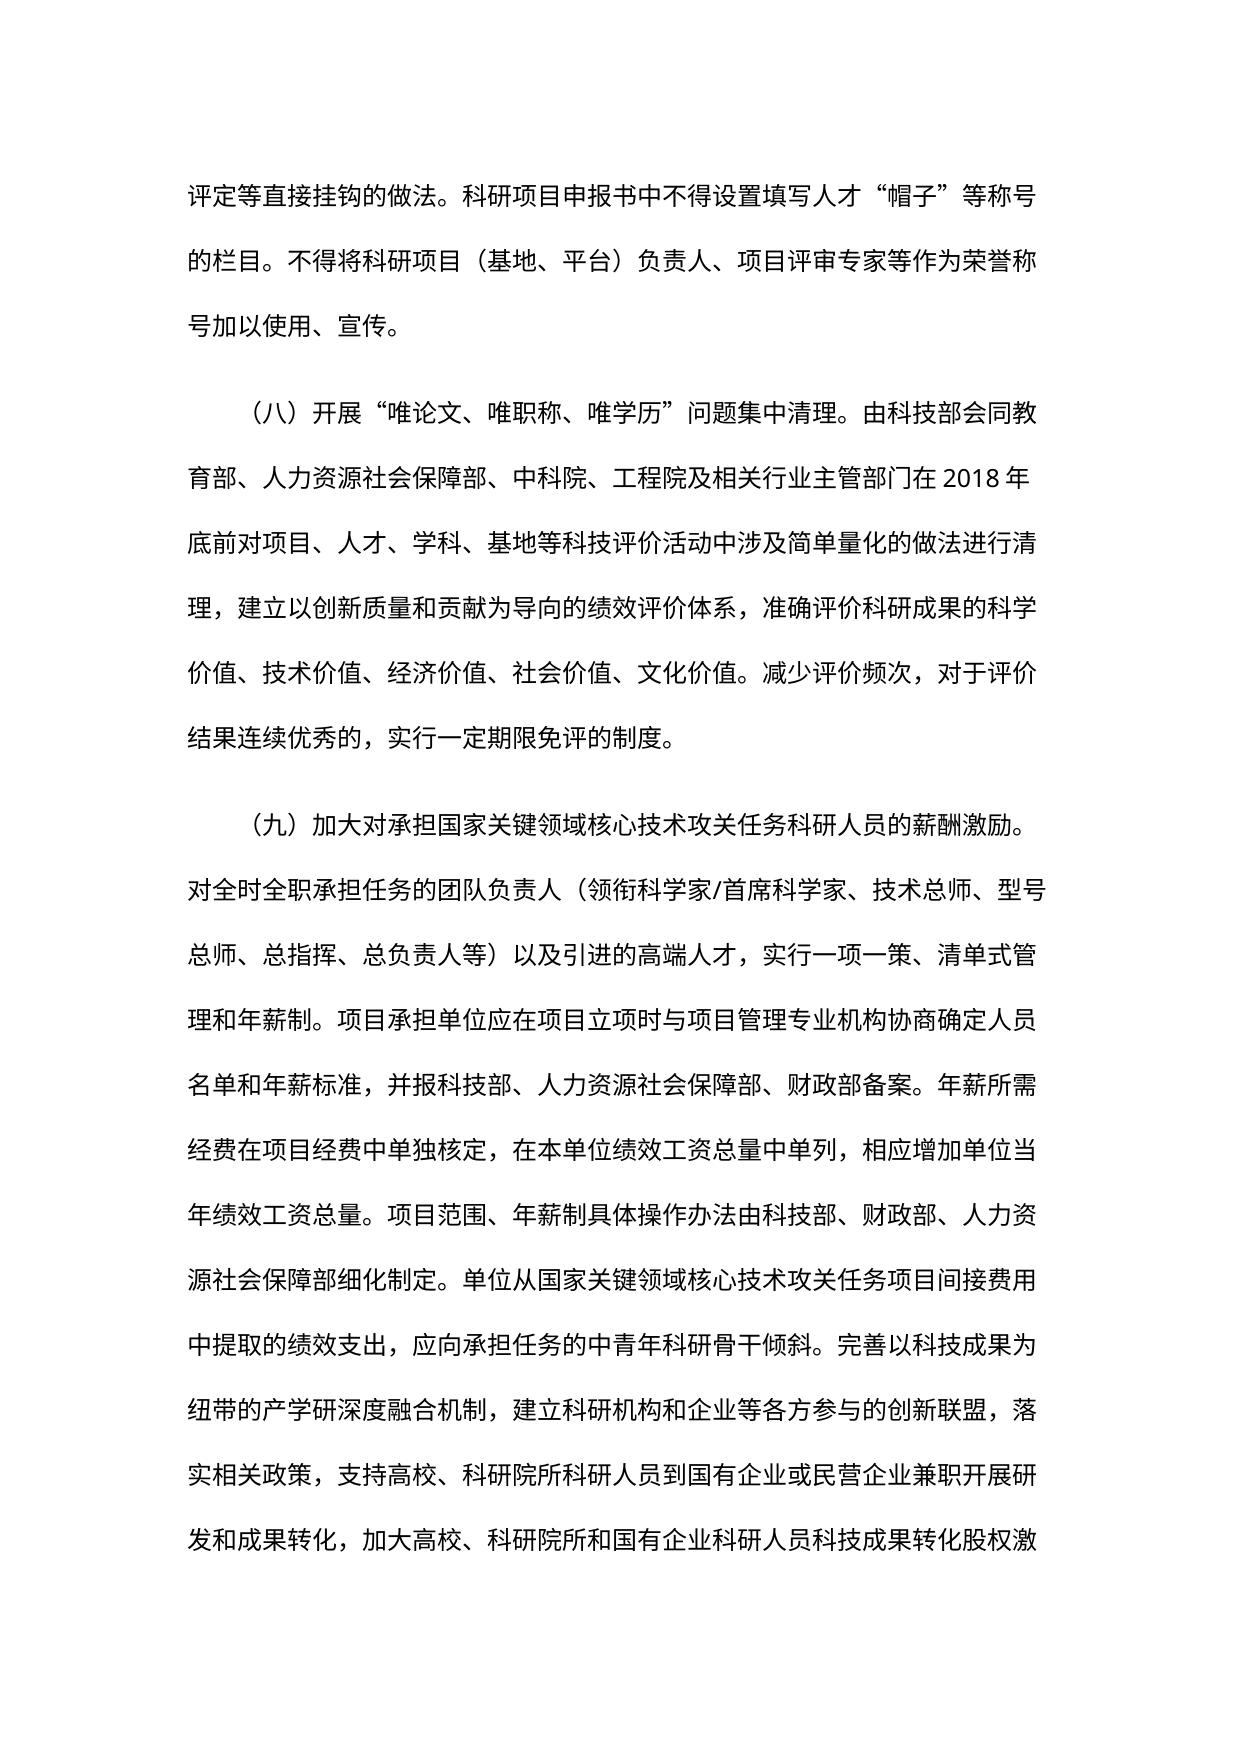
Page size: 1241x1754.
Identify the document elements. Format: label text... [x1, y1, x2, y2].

text （八）开展“唯论文、唯职称、唯学历”问题集中清理。由科技部会同教育部、人力资源社会保障部、中科院、工程院及相关行业主管部门在2018年底前对项目、人才、学科、基地等科技评价活动中涉及简单量化的做法进行清理，建立以创新质量和贡献为导向的绩效评价体系，准确评价科研成果的科学价值、技术价值、经济价值、社会价值、文化价值。减少评价频次，对于评价结果连续优秀的，实行一定期限免评的制度。 [187, 379, 1053, 769]
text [187, 162, 1053, 357]
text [187, 791, 1053, 1571]
